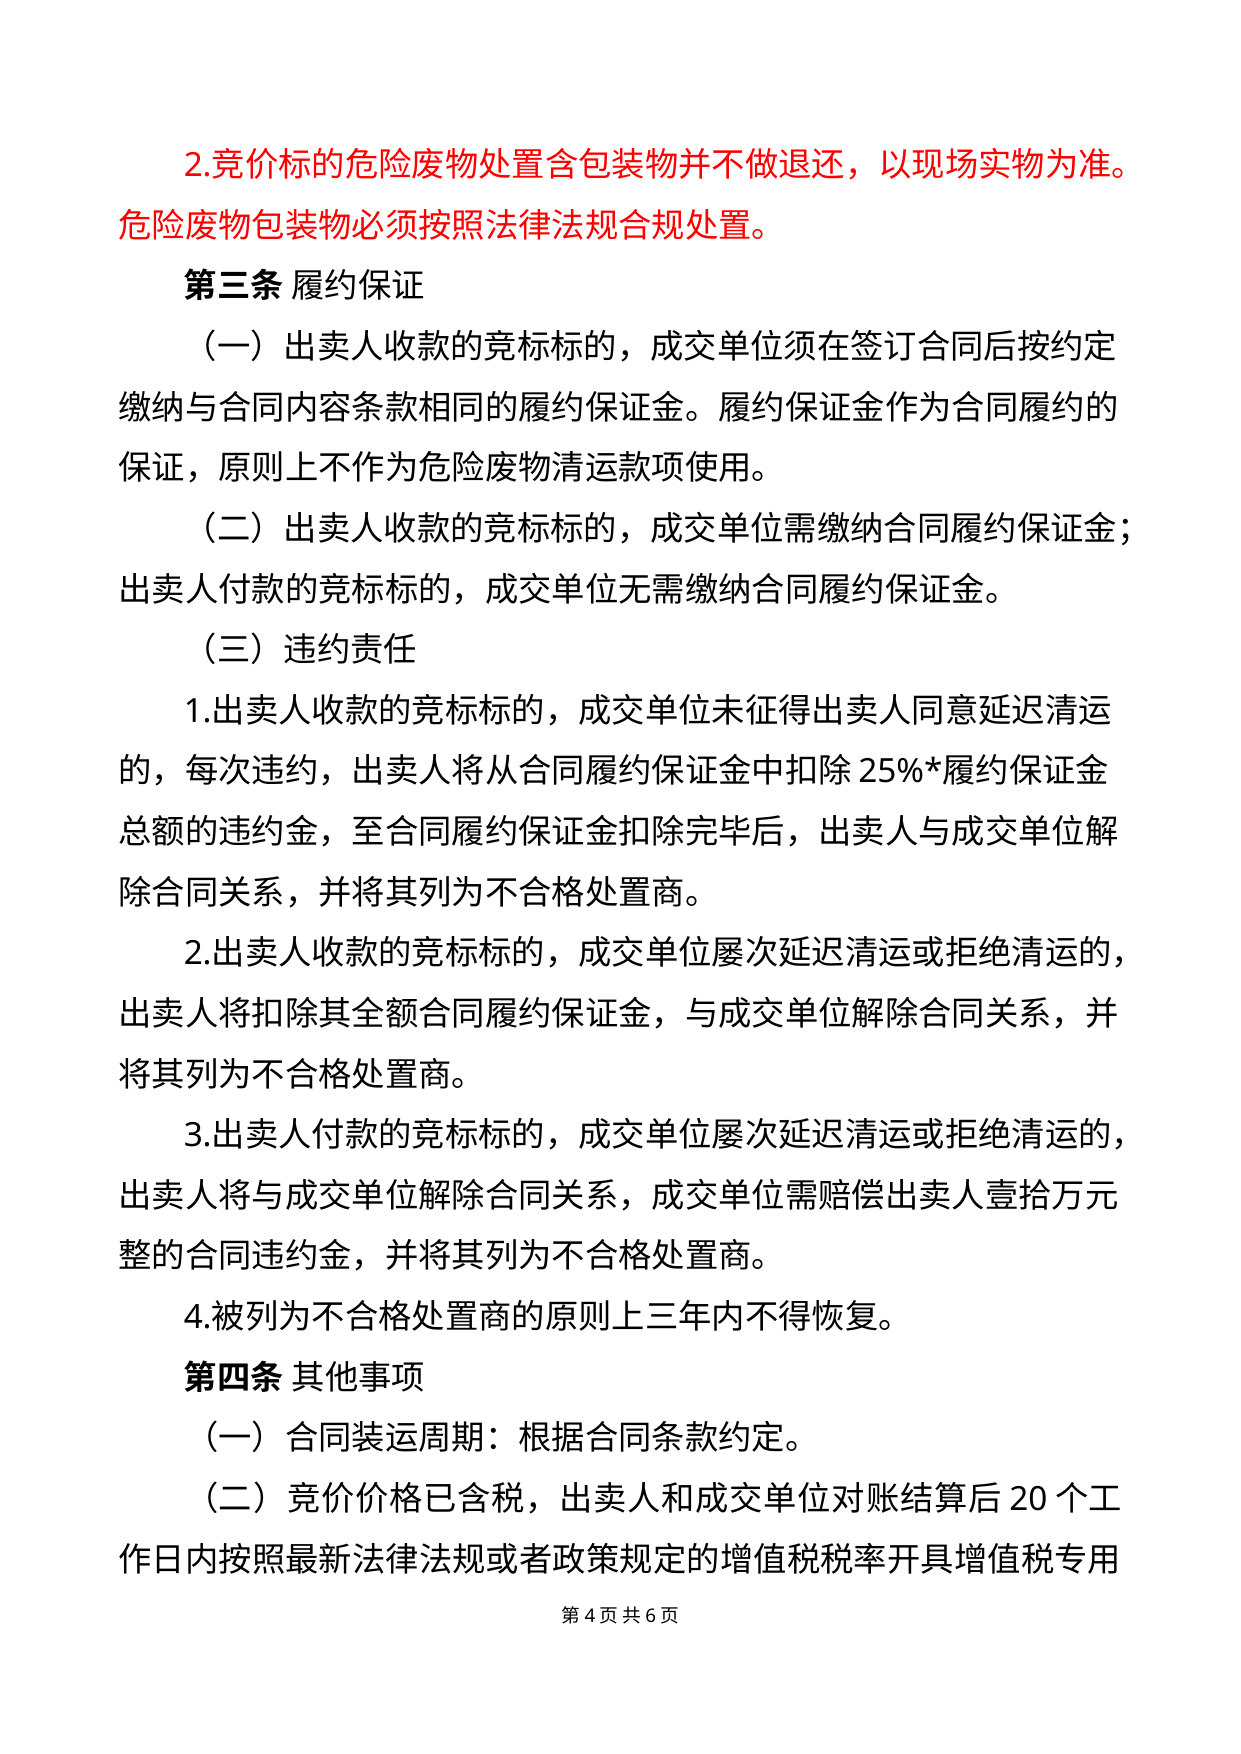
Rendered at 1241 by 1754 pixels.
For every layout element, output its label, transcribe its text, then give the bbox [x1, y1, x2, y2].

text 4.被列为不合格处置商的原则上三年内不得恢复。 [118, 1284, 1122, 1344]
text 第四条 其他事项 [118, 1344, 1122, 1405]
text 2.出卖人收款的竞标标的，成交单位屡次延迟清运或拒绝清运的，出卖人将扣除其全额合同履约保证金，与成交单位解除合同关系，并将其列为不合格处置商。 [118, 920, 1122, 1102]
text 2.竞价标的危险废物处置含包装物并不做退还，以现场实物为准。危险废物包装物必须按照法律法规合规处置。 [118, 132, 1122, 253]
text 3.出卖人付款的竞标标的，成交单位屡次延迟清运或拒绝清运的，出卖人将与成交单位解除合同关系，成交单位需赔偿出卖人壹拾万元整的合同违约金，并将其列为不合格处置商。 [118, 1102, 1122, 1284]
text 第三条 履约保证 [118, 253, 1122, 314]
text 1.出卖人收款的竞标标的，成交单位未征得出卖人同意延迟清运的，每次违约，出卖人将从合同履约保证金中扣除25%*履约保证金总额的违约金，至合同履约保证金扣除完毕后，出卖人与成交单位解除合同关系，并将其列为不合格处置商。 [118, 677, 1122, 920]
text （三）违约责任 [118, 617, 1122, 677]
text （一）合同装运周期：根据合同条款约定。 [118, 1405, 1122, 1466]
text （一）出卖人收款的竞标标的，成交单位须在签订合同后按约定缴纳与合同内容条款相同的履约保证金。履约保证金作为合同履约的保证，原则上不作为危险废物清运款项使用。 [118, 314, 1122, 496]
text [118, 1466, 1122, 1587]
text （二）出卖人收款的竞标标的，成交单位需缴纳合同履约保证金；出卖人付款的竞标标的，成交单位无需缴纳合同履约保证金。 [118, 496, 1122, 617]
